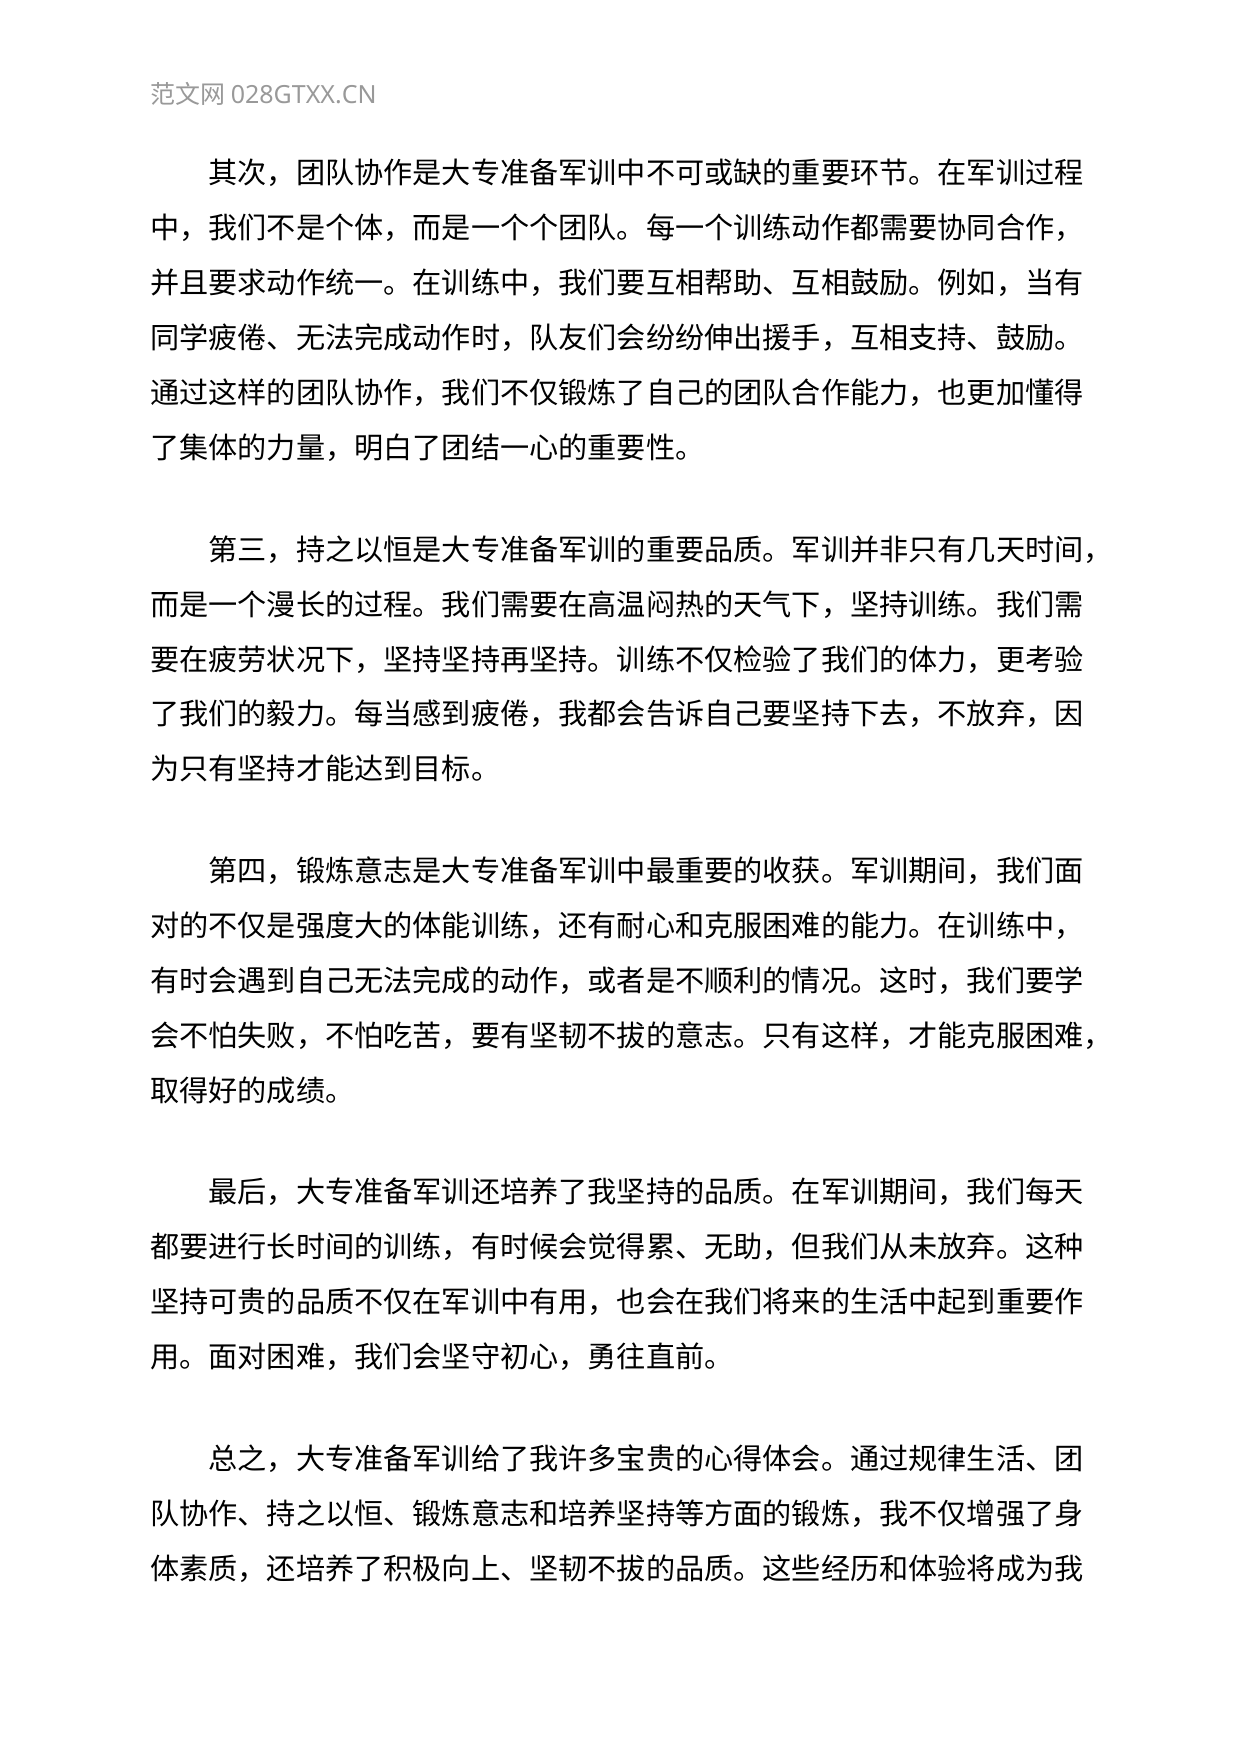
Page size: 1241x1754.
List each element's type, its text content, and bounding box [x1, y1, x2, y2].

text 第三，持之以恒是大专准备军训的重要品质。军训并非只有几天时间，而是一个漫长的过程。我们需要在高温闷热的天气下，坚持训练。我们需要在疲劳状况下，坚持坚持再坚持。训练不仅检验了我们的体力，更考验了我们的毅力。每当感到疲倦，我都会告诉自己要坚持下去，不放弃，因为只有坚持才能达到目标。 [150, 526, 1090, 788]
text 第四，锻炼意志是大专准备军训中最重要的收获。军训期间，我们面对的不仅是强度大的体能训练，还有耐心和克服困难的能力。在训练中，有时会遇到自己无法完成的动作，或者是不顺利的情况。这时，我们要学会不怕失败，不怕吃苦，要有坚韧不拔的意志。只有这样，才能克服困难，取得好的成绩。 [150, 848, 1090, 1109]
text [150, 1435, 1090, 1587]
text 其次，团队协作是大专准备军训中不可或缺的重要环节。在军训过程中，我们不是个体，而是一个个团队。每一个训练动作都需要协同合作，并且要求动作统一。在训练中，我们要互相帮助、互相鼓励。例如，当有同学疲倦、无法完成动作时，队友们会纷纷伸出援手，互相支持、鼓励。通过这样的团队协作，我们不仅锻炼了自己的团队合作能力，也更加懂得了集体的力量，明白了团结一心的重要性。 [150, 150, 1090, 467]
text 最后，大专准备军训还培养了我坚持的品质。在军训期间，我们每天都要进行长时间的训练，有时候会觉得累、无助，但我们从未放弃。这种坚持可贵的品质不仅在军训中有用，也会在我们将来的生活中起到重要作用。面对困难，我们会坚守初心，勇往直前。 [150, 1169, 1090, 1376]
